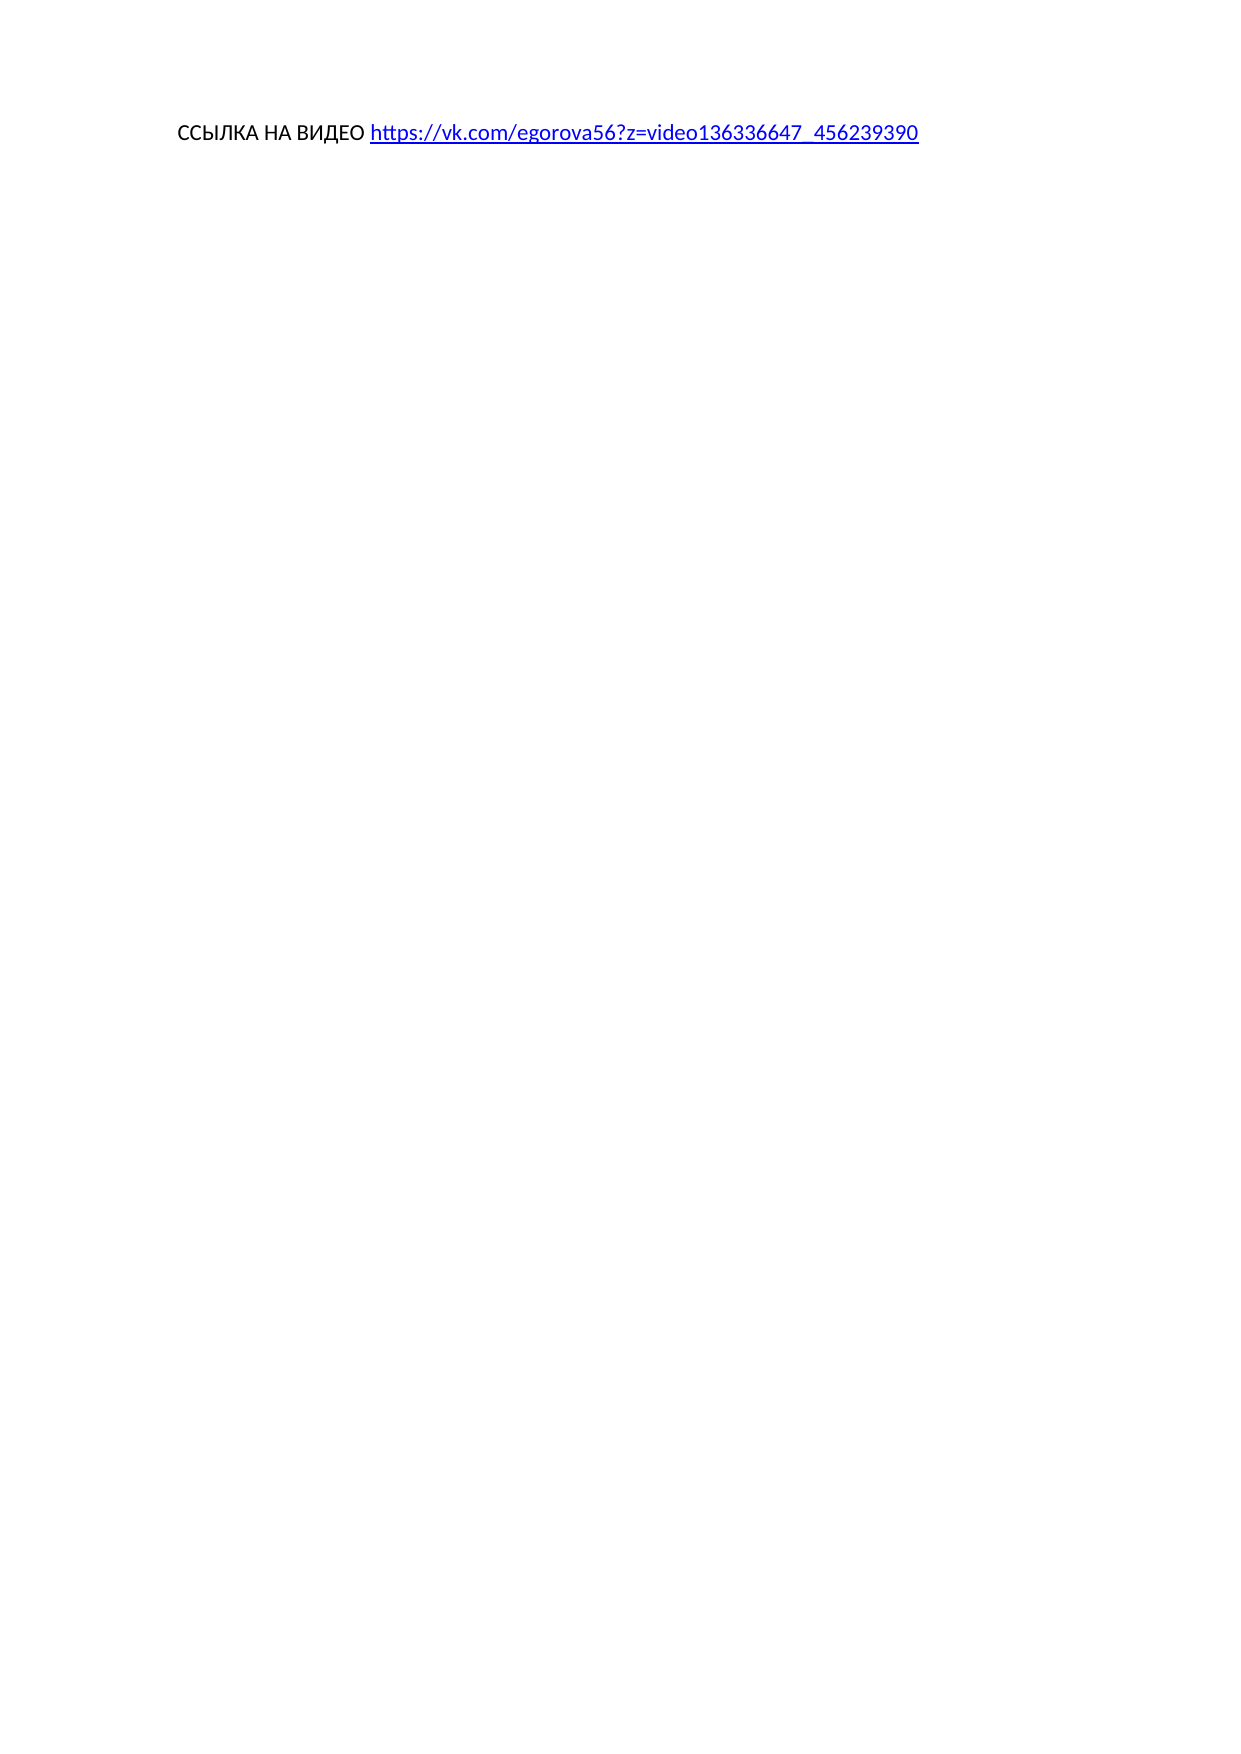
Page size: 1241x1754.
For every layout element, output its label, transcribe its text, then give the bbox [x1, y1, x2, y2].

text ССЫЛКА НА ВИДЕО https://vk.com/egorova56?z=video136336647_456239390 [177, 118, 1152, 146]
